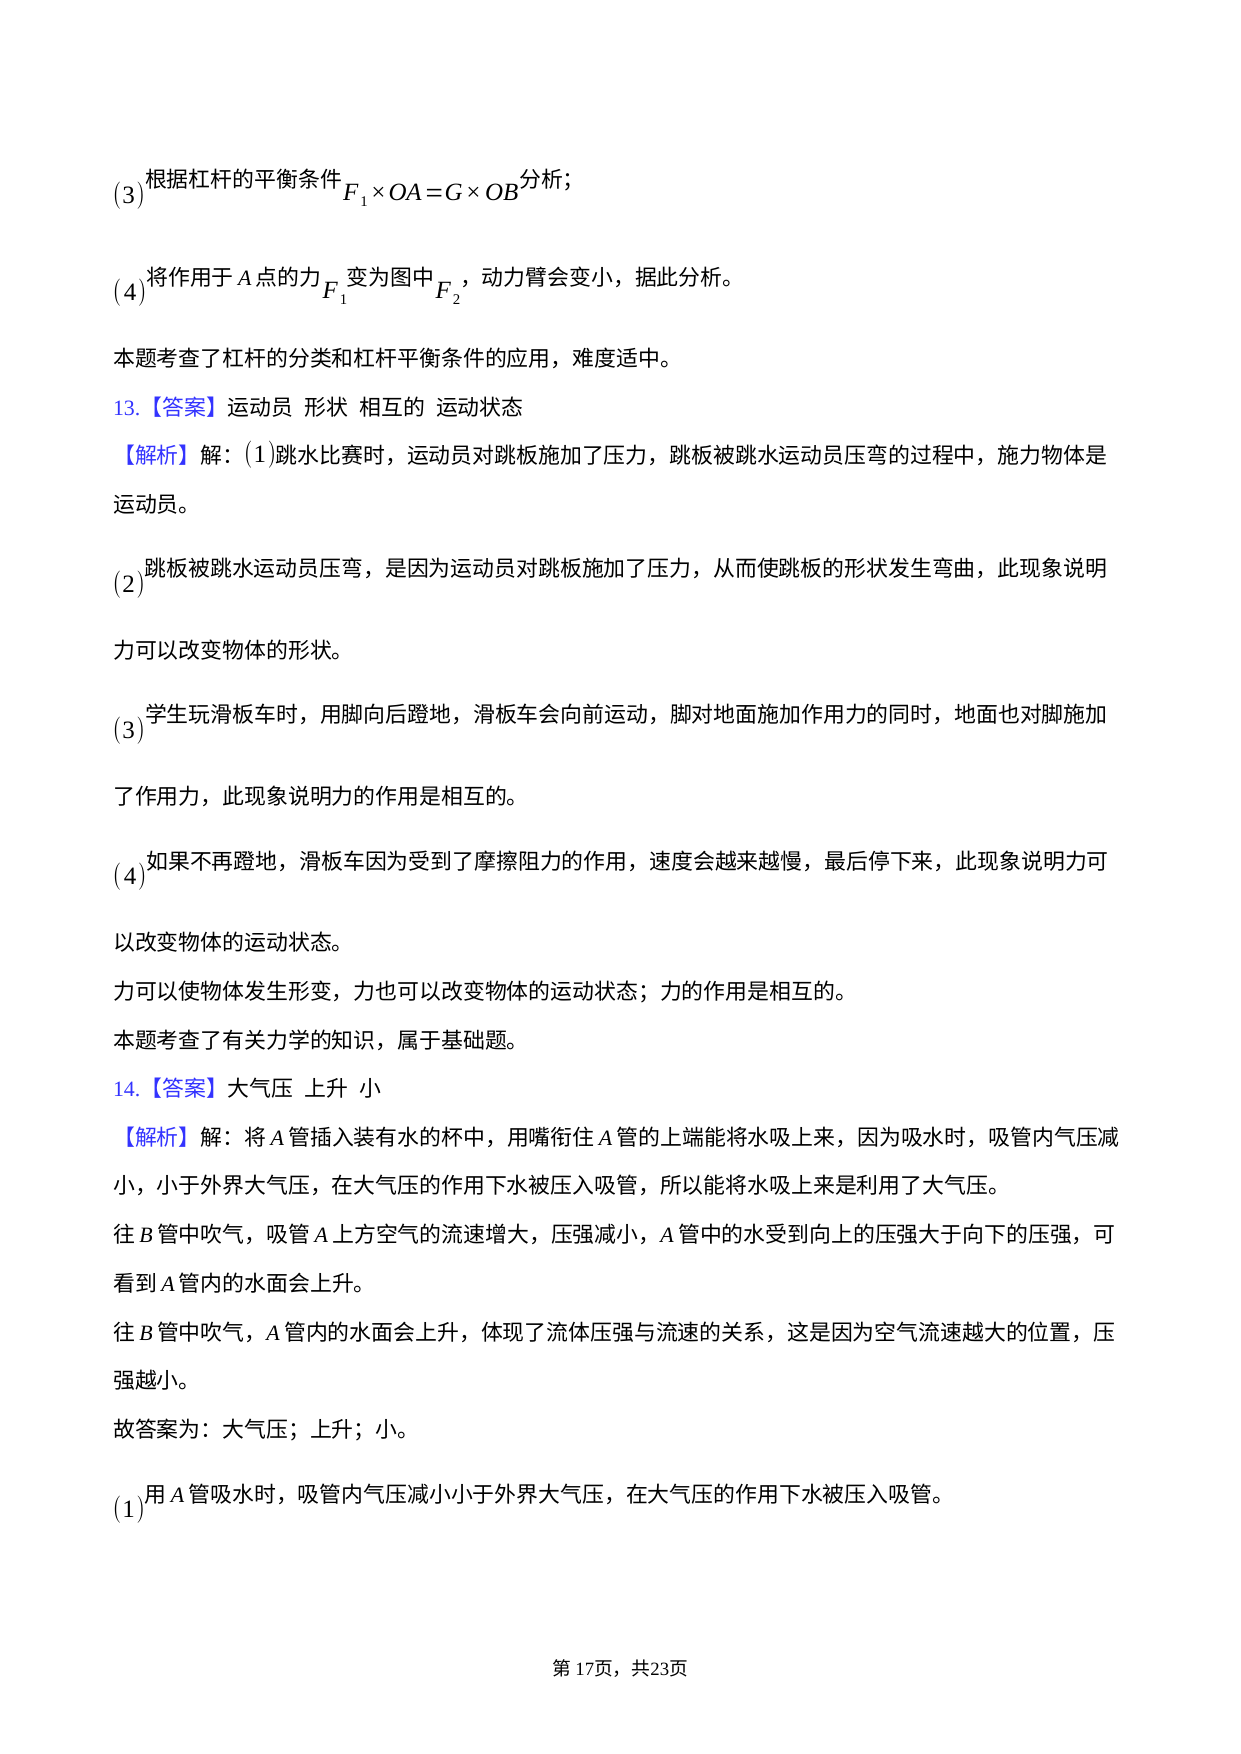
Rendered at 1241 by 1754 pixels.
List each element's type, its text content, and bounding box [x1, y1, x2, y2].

text 13.【答案】运动员 形状 相互的 运动状态 [113, 389, 1127, 422]
text 14.【答案】大气压 上升 小 [113, 1071, 1127, 1103]
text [113, 162, 1127, 373]
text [113, 1119, 1127, 1542]
text 【解析】解：跳水比赛时，运动员对跳板施加了压力，跳板被跳水运动员压弯的过程中，施力物体是运动员。 跳板被跳水运动员压弯，是因为运动员对跳板施加了压力，从而使跳板的形状发生弯曲，此现象说明力可以改变物体的形状。 学生玩滑板车时，用脚向后蹬地，滑板车会向前运动，脚对地面施加作用力的同时，地面也对脚施加了作用力，此现象说明力的作用是相互的。 如果不再蹬地，滑板车因为受到了摩擦阻力的作用，速度会越来越慢，最后停下来，此现象说明力可以改变物体的运动状态。 力可以使物体发生形变，力也可以改变物体的运动状态；力的作用是相互的。 本题考查了有关力学的知识，属于基础题。 [113, 437, 1127, 1055]
